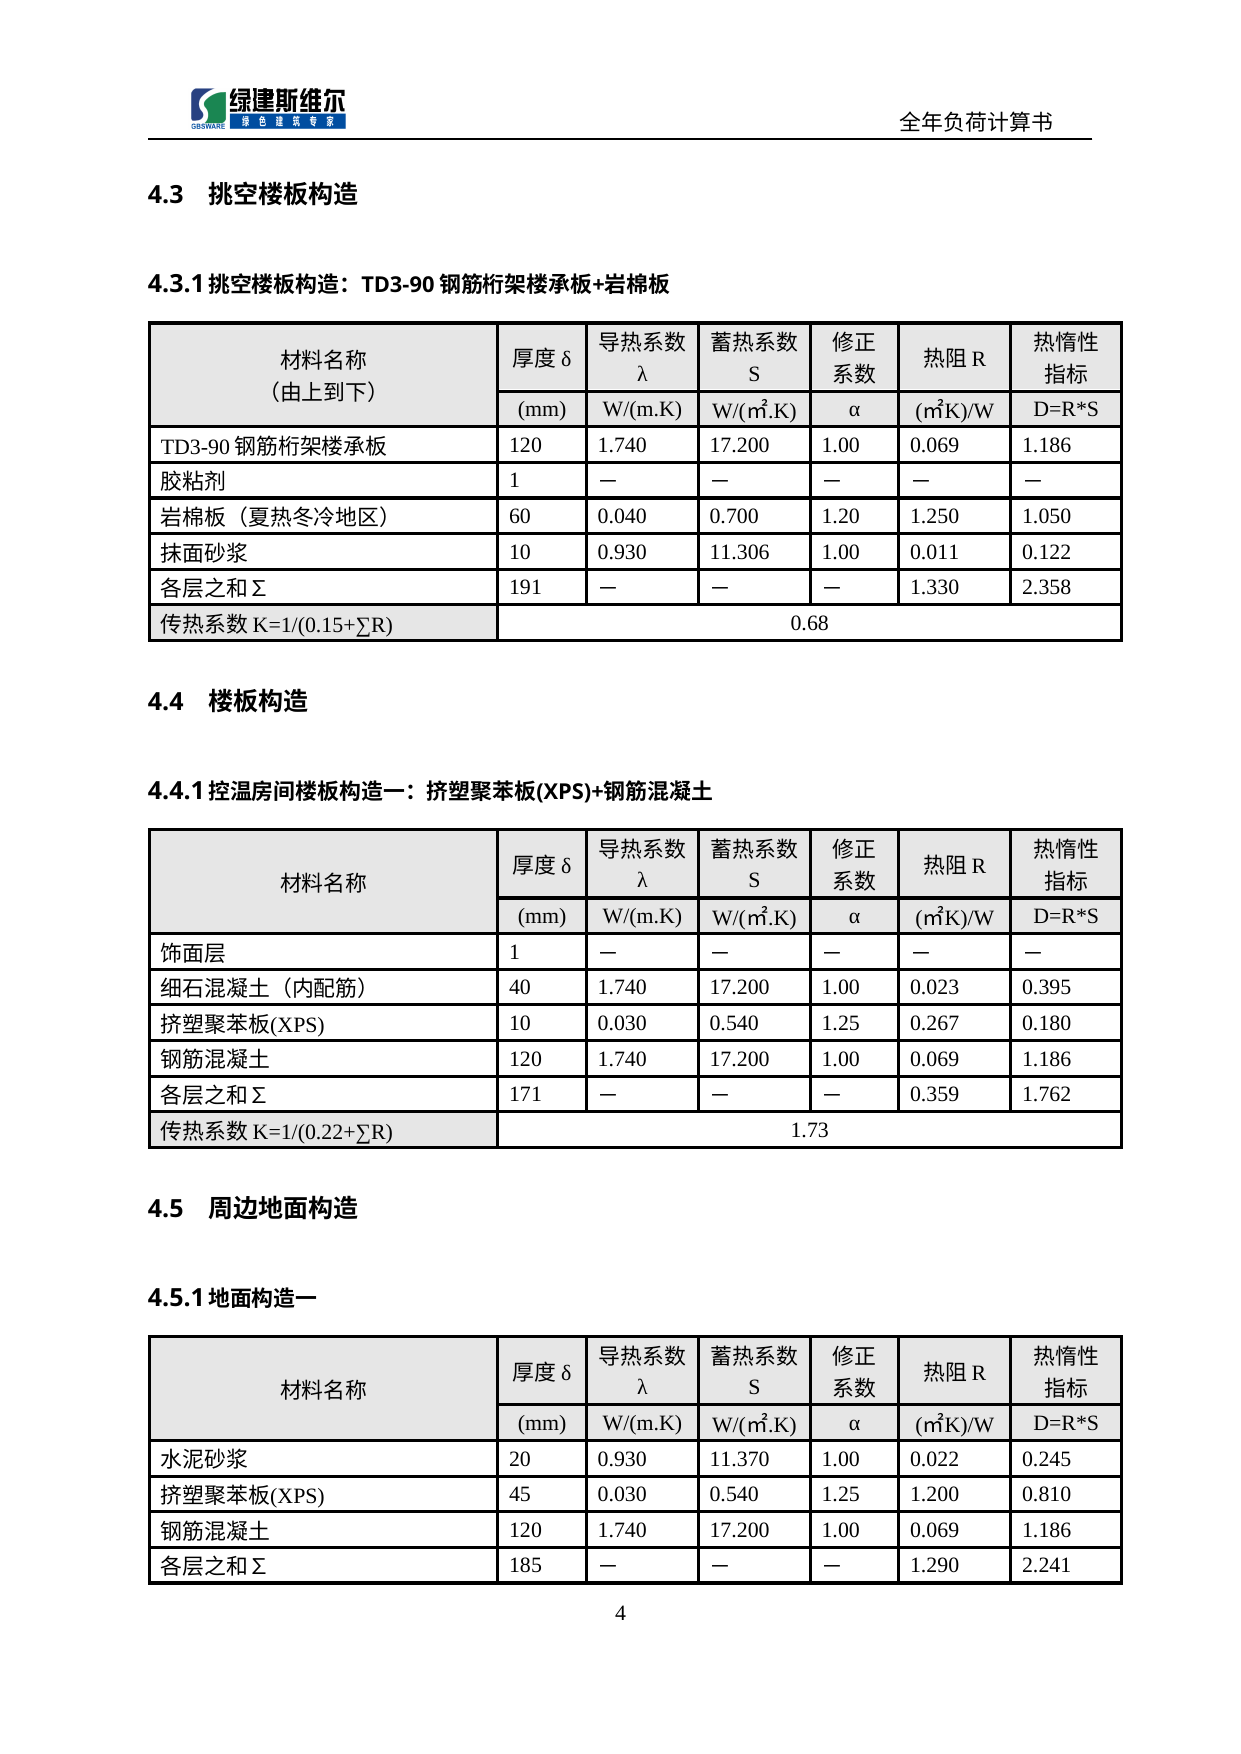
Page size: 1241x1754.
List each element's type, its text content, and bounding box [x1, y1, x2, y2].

table_cell 1.740 [588, 1042, 697, 1074]
table_cell 40 [499, 971, 585, 1003]
table_cell 60 [499, 500, 585, 532]
table_cell 传热系数K=1/(0.22+∑R) [151, 1113, 496, 1146]
table_cell 钢筋混凝土 [151, 1042, 496, 1074]
table_cell D=R*S [1012, 1406, 1120, 1439]
table_cell 17.200 [700, 1042, 809, 1074]
table_cell 20 [499, 1442, 585, 1474]
table_header 蓄热系数S [700, 325, 809, 389]
subtitle 挑空楼板构造：TD3-90钢筋桁架楼承板+岩棉板 [148, 250, 1092, 315]
table_cell 2.241 [1012, 1549, 1120, 1581]
table_cell 1.25 [812, 1478, 897, 1510]
table_header 厚度δ [499, 325, 585, 389]
table_cell 1.050 [1012, 500, 1120, 532]
table_cell 10 [499, 535, 585, 568]
table_cell 1.00 [812, 1513, 897, 1546]
table_cell 1.200 [900, 1478, 1009, 1510]
table_cell 1.186 [1012, 1513, 1120, 1546]
subtitle 控温房间楼板构造一：挤塑聚苯板(XPS)+钢筋混凝土 [148, 757, 1092, 822]
table_cell 0.540 [700, 1478, 809, 1510]
table_cell W/(m.K) [588, 1406, 697, 1439]
table_cell － [700, 464, 809, 496]
table_cell 11.306 [700, 535, 809, 568]
table_header 材料名称 [151, 831, 496, 932]
table_cell 17.200 [700, 428, 809, 461]
table_cell 0.68 [499, 606, 1120, 639]
table_cell 45 [499, 1478, 585, 1510]
table_cell － [700, 1549, 809, 1581]
table_cell 0.023 [900, 971, 1009, 1003]
table_cell (㎡K)/W [900, 393, 1009, 425]
table_cell 1.00 [812, 971, 897, 1003]
table_cell 挤塑聚苯板(XPS) [151, 1478, 496, 1510]
table_cell 0.040 [588, 500, 697, 532]
table_header 导热系数λ [588, 325, 697, 389]
table_header 材料名称 （由上到下） [151, 325, 496, 425]
table_cell 饰面层 [151, 935, 496, 968]
table_cell 120 [499, 428, 585, 461]
table_cell 1.00 [812, 1042, 897, 1074]
table_cell 0.022 [900, 1442, 1009, 1474]
table_cell W/(㎡.K) [700, 900, 809, 932]
table_header 修正 系数 [812, 1338, 897, 1403]
table_cell － [588, 464, 697, 496]
table_cell W/(㎡.K) [700, 393, 809, 425]
table_cell － [900, 935, 1009, 968]
table_cell 胶粘剂 [151, 464, 496, 496]
table_cell － [1012, 464, 1120, 496]
table_cell 水泥砂浆 [151, 1442, 496, 1474]
table_cell － [812, 1549, 897, 1581]
table_cell － [812, 571, 897, 603]
table_cell － [588, 571, 697, 603]
table_cell α [812, 393, 897, 425]
table_cell 1.186 [1012, 1042, 1120, 1074]
table_cell 挤塑聚苯板(XPS) [151, 1006, 496, 1039]
table_cell － [588, 1549, 697, 1581]
table_cell 1.740 [588, 428, 697, 461]
table_cell － [588, 1078, 697, 1110]
table_cell 各层之和∑ [151, 1078, 496, 1110]
table_cell － [812, 464, 897, 496]
picture [187, 88, 347, 130]
table_cell － [812, 935, 897, 968]
table_cell 1.25 [812, 1006, 897, 1039]
table_cell 120 [499, 1042, 585, 1074]
table_cell 120 [499, 1513, 585, 1546]
table_cell 1.73 [499, 1113, 1120, 1146]
table_cell － [1012, 935, 1120, 968]
subtitle 挑空楼板构造 [148, 160, 1092, 225]
table_cell 191 [499, 571, 585, 603]
table_cell TD3-90钢筋桁架楼承板 [151, 428, 496, 461]
table_cell 0.930 [588, 535, 697, 568]
table_cell 0.069 [900, 428, 1009, 461]
table_cell 1.00 [812, 428, 897, 461]
table_cell 17.200 [700, 1513, 809, 1546]
table_header 热阻R [900, 325, 1009, 389]
table_cell W/(㎡.K) [700, 1406, 809, 1439]
table_cell 各层之和∑ [151, 1549, 496, 1581]
table_cell 11.370 [700, 1442, 809, 1474]
table_header 导热系数λ [588, 831, 697, 896]
table_cell 1 [499, 464, 585, 496]
table_cell 1.762 [1012, 1078, 1120, 1110]
table_cell 1.330 [900, 571, 1009, 603]
table_cell 0.069 [900, 1513, 1009, 1546]
table_cell 0.030 [588, 1006, 697, 1039]
table_header 热惰性 指标 [1012, 1338, 1120, 1403]
table_cell (㎡K)/W [900, 1406, 1009, 1439]
table_cell 钢筋混凝土 [151, 1513, 496, 1546]
table_cell 1.00 [812, 535, 897, 568]
table_header 蓄热系数S [700, 1338, 809, 1403]
table_cell 0.810 [1012, 1478, 1120, 1510]
table_cell 传热系数K=1/(0.15+∑R) [151, 606, 496, 639]
table_cell 岩棉板（夏热冬冷地区） [151, 500, 496, 532]
table_cell 0.011 [900, 535, 1009, 568]
table_cell D=R*S [1012, 900, 1120, 932]
table_cell 1.290 [900, 1549, 1009, 1581]
table_cell 1 [499, 935, 585, 968]
table_cell 抹面砂浆 [151, 535, 496, 568]
table_cell － [700, 935, 809, 968]
table_cell D=R*S [1012, 393, 1120, 425]
table_cell 0.359 [900, 1078, 1009, 1110]
table_cell 1.250 [900, 500, 1009, 532]
table_cell W/(m.K) [588, 900, 697, 932]
table_header 热惰性 指标 [1012, 325, 1120, 389]
table_header 厚度δ [499, 1338, 585, 1403]
table_cell 0.245 [1012, 1442, 1120, 1474]
table_cell 0.930 [588, 1442, 697, 1474]
table_cell (mm) [499, 1406, 585, 1439]
table_cell 10 [499, 1006, 585, 1039]
table_cell － [700, 571, 809, 603]
table_cell － [700, 1078, 809, 1110]
table_cell 1.186 [1012, 428, 1120, 461]
table_cell (mm) [499, 900, 585, 932]
table_cell 185 [499, 1549, 585, 1581]
table_cell － [812, 1078, 897, 1110]
table_cell 0.180 [1012, 1006, 1120, 1039]
table_cell 0.030 [588, 1478, 697, 1510]
table_cell α [812, 900, 897, 932]
subtitle 地面构造一 [148, 1264, 1092, 1329]
table_cell 0.540 [700, 1006, 809, 1039]
table_header 热阻R [900, 1338, 1009, 1403]
table_cell － [900, 464, 1009, 496]
table_header 修正 系数 [812, 325, 897, 389]
table_header 热惰性 指标 [1012, 831, 1120, 896]
table_cell 1.00 [812, 1442, 897, 1474]
table_cell 1.740 [588, 971, 697, 1003]
table_header 修正 系数 [812, 831, 897, 896]
table_cell 细石混凝土（内配筋） [151, 971, 496, 1003]
table_header 厚度δ [499, 831, 585, 896]
table_cell 0.069 [900, 1042, 1009, 1074]
subtitle 周边地面构造 [148, 1174, 1092, 1239]
table_cell α [812, 1406, 897, 1439]
table_header 蓄热系数S [700, 831, 809, 896]
table_cell 1.20 [812, 500, 897, 532]
table_cell 0.395 [1012, 971, 1120, 1003]
table_cell 各层之和∑ [151, 571, 496, 603]
table_cell 17.200 [700, 971, 809, 1003]
table_cell (mm) [499, 393, 585, 425]
table_cell － [588, 935, 697, 968]
table_cell 0.122 [1012, 535, 1120, 568]
table_header 材料名称 [151, 1338, 496, 1439]
table_cell 0.700 [700, 500, 809, 532]
table_cell 171 [499, 1078, 585, 1110]
table_cell 0.267 [900, 1006, 1009, 1039]
table_header 热阻R [900, 831, 1009, 896]
table_cell 1.740 [588, 1513, 697, 1546]
table_header 导热系数λ [588, 1338, 697, 1403]
subtitle 楼板构造 [148, 667, 1092, 732]
table_cell 2.358 [1012, 571, 1120, 603]
table_cell W/(m.K) [588, 393, 697, 425]
table_cell (㎡K)/W [900, 900, 1009, 932]
